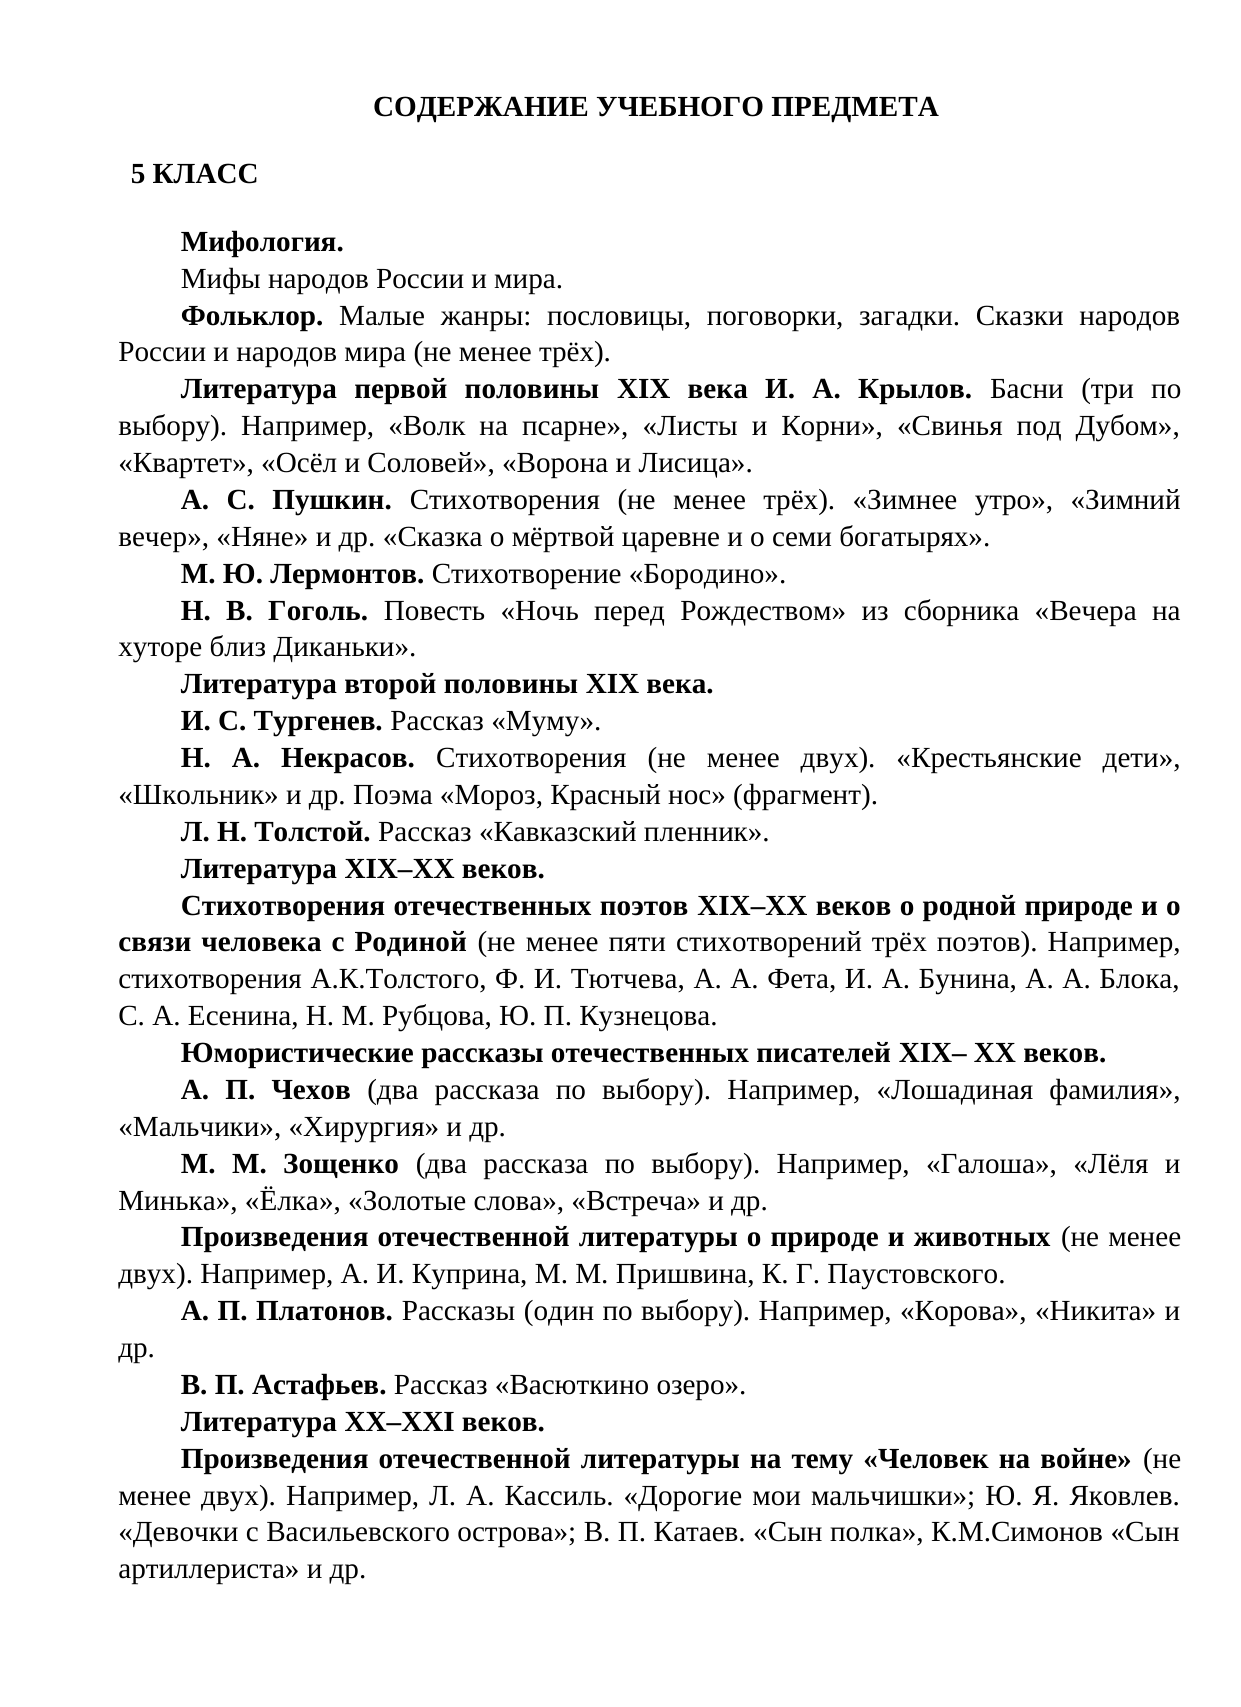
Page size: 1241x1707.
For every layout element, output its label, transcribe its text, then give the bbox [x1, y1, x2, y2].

text Литература XX–XXI веков. [118, 1404, 1181, 1437]
text А. П. Платонов. Рассказы ‌(один по выбору). Например, «Корова», «Никита» и др.‌‌ [118, 1293, 1181, 1364]
text А. С. Пушкин. Стихотворения ‌(не менее трёх). «Зимнее утро», «Зимний вечер», «Няне» и др.‌‌ «Сказка о мёртвой царевне и о семи богатырях». [118, 482, 1181, 552]
text И. С. Тургенев. Рассказ «Муму». [118, 703, 1181, 737]
text Н. В. Гоголь. Повесть «Ночь перед Рождеством» из сборника «Вечера на хуторе близ Диканьки». [118, 593, 1181, 663]
text А. П. Чехов ‌(два рассказа по выбору). Например, «Лошадиная фамилия», «Мальчики», «Хирургия» и др.‌‌ [118, 1072, 1181, 1142]
text М. Ю. Лермонтов. Стихотворение «Бородино». [118, 556, 1181, 589]
text Произведения отечественной литературы на тему «Человек на войне» ‌(не менее двух). Например, Л. А. Кассиль. «Дорогие мои мальчишки»; Ю. Я. Яковлев. «Девочки с Васильевского острова»; В. П. Катаев. «Сын полка», К.М.Симонов «Сын артиллериста» и др.‌‌ [118, 1441, 1181, 1585]
text Юмористические рассказы отечественных писателей XIX– XX веков. [118, 1035, 1181, 1069]
text Мифология. [118, 224, 1181, 257]
text Литература второй половины XIX века. [118, 666, 1181, 700]
text Произведения отечественной литературы о природе и животных ‌(не менее двух). Например, А. И. Куприна, М. М. Пришвина, К. Г. Паустовского.‌‌ [118, 1219, 1181, 1290]
text Л. Н. Толстой. Рассказ «Кавказский пленник». [118, 814, 1181, 847]
text В. П. Астафьев. Рассказ «Васюткино озеро». [118, 1367, 1181, 1401]
text СОДЕРЖАНИЕ УЧЕБНОГО ПРЕДМЕТА [131, 89, 1181, 122]
text Фольклор. Малые жанры: пословицы, поговорки, загадки. Сказки народов России и народов мира ‌(не менее трёх).‌‌ [118, 298, 1181, 368]
text Мифы народов России и мира. [118, 261, 1181, 294]
text Н. А. Некрасов. Стихотворения ‌(не менее двух). «Крестьянские дети», «Школьник» и др.‌ Поэма «Мороз, Красный нос» (фрагмент). [118, 740, 1181, 811]
text Литература XIX–ХХ веков. [118, 851, 1181, 884]
text Литература первой половины XIX века И. А. Крылов. Басни ‌(три по выбору). Например, «Волк на псарне», «Листы и Корни», «Свинья под Дубом», «Квартет», «Осёл и Соловей», «Ворона и Лисица».‌‌ [118, 371, 1181, 479]
text М. М. Зощенко ‌(два рассказа по выбору). Например, «Галоша», «Лёля и Минька», «Ёлка», «Золотые слова», «Встреча» и др.‌‌ [118, 1146, 1181, 1216]
text Стихотворения отечественных поэтов XIX–ХХ веков о родной природе и о связи человека с Родиной ‌(не менее пяти стихотворений трёх поэтов). Например, стихотворения А.К.Толстого, Ф. И. Тютчева, А. А. Фета, И. А. Бунина, А. А. Блока, С. А. Есенина, Н. М. Рубцова, Ю. П. Кузнецова.‌‌ [118, 888, 1181, 1032]
text 5 КЛАСС [131, 156, 1181, 190]
